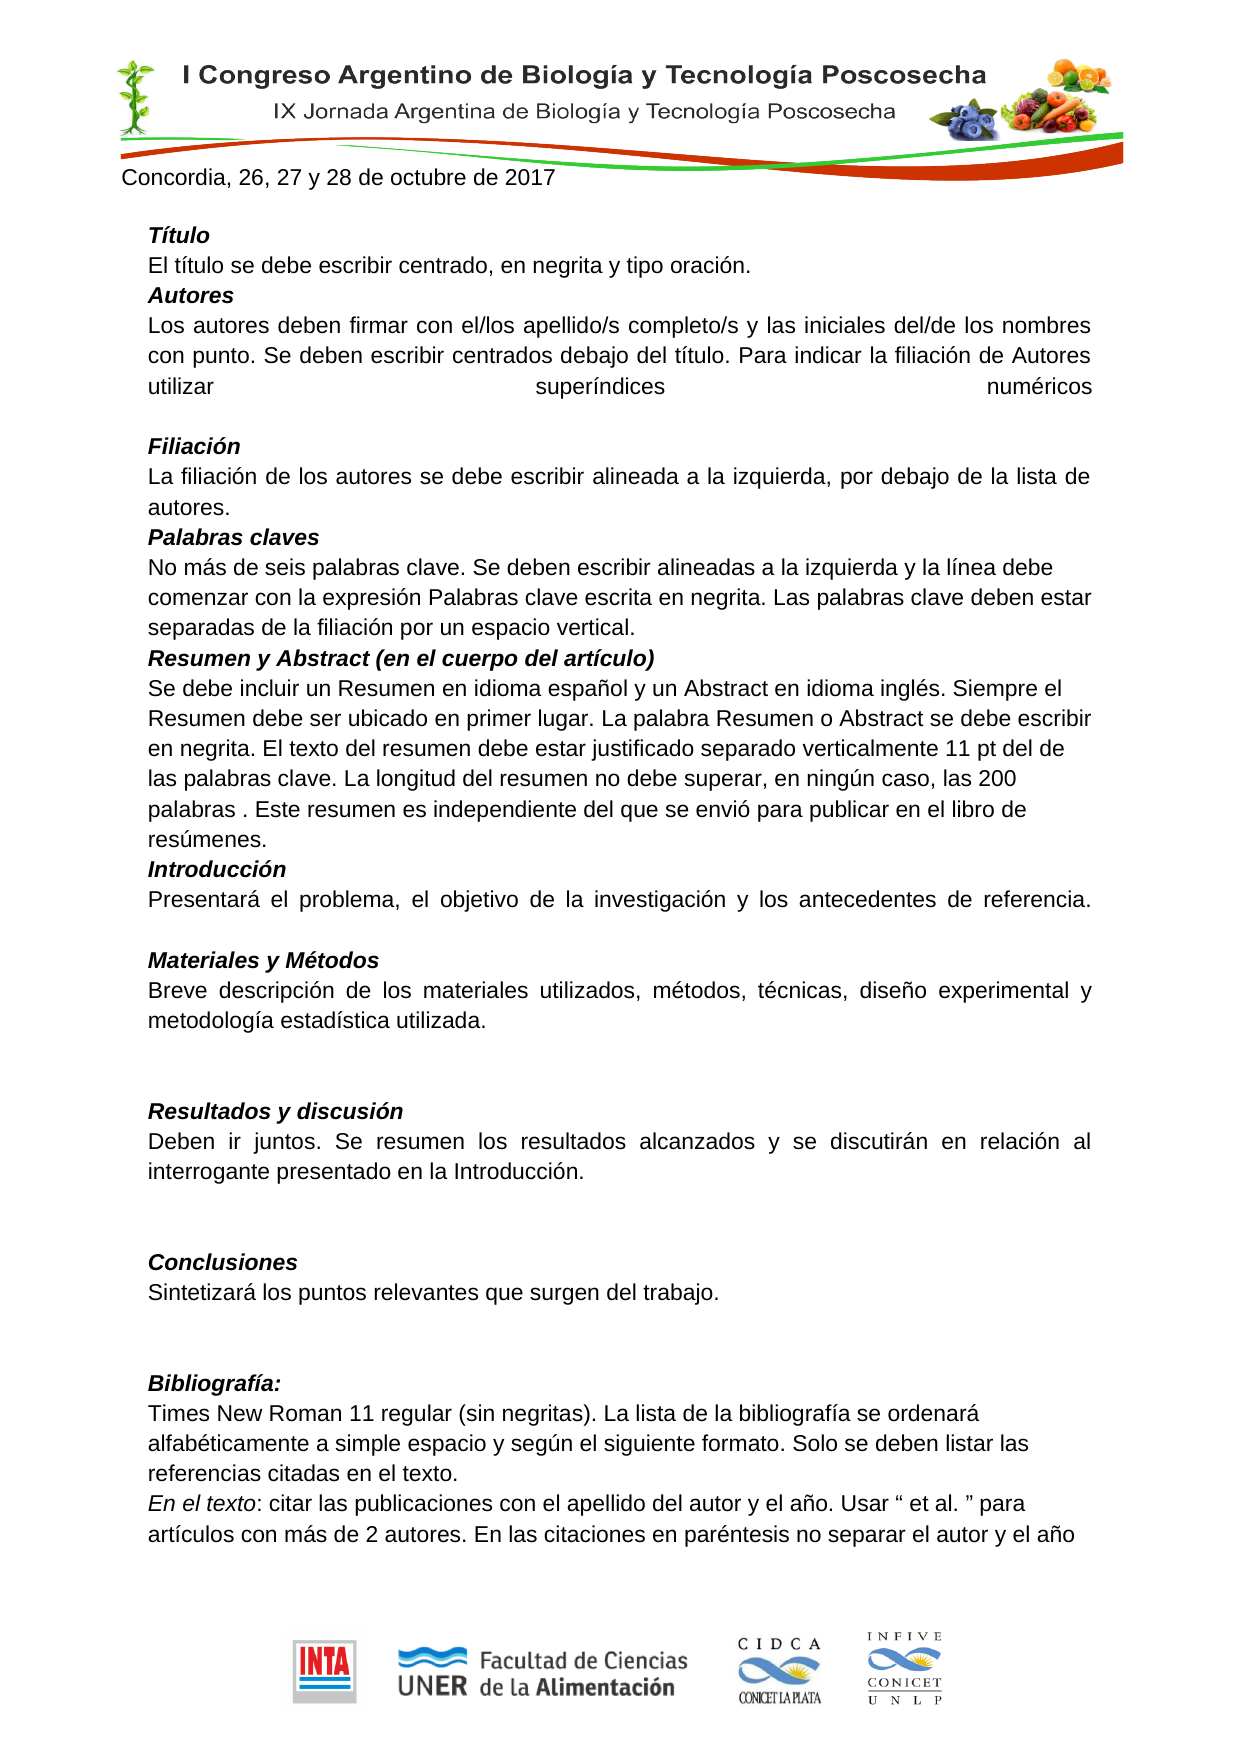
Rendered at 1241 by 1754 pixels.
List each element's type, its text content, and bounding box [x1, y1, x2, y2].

subtitle Resultados y discusión [148, 1098, 1092, 1124]
subtitle Filiación [148, 433, 1092, 459]
text La filiación de los autores se debe escribir alineada a la izquierda, por debajo de la lista de autores. [148, 463, 1092, 520]
subtitle Introducción [148, 856, 1092, 882]
subtitle Materiales y Métodos [148, 947, 1092, 973]
picture [177, 174, 184, 181]
text Sintetizará los puntos relevantes que surgen del trabajo. [148, 1279, 1092, 1305]
picture [520, 171, 527, 181]
text Los autores deben firmar con el/los apellido/s completo/s y las iniciales del/de los nombres con punto. Se deben escribir centrados debajo del título. Para indicar la filiación de Autores utilizar superíndices numéricos [148, 312, 1092, 429]
subtitle Resumen y Abstract (en el cuerpo del artículo) [148, 644, 1092, 671]
picture [284, 1622, 957, 1716]
subtitle Conclusiones [148, 1249, 1092, 1275]
text Presentará el problema, el objetivo de la investigación y los antecedentes de referencia. [148, 886, 1092, 943]
text Se debe incluir un Resumen en idioma español y un Abstract en idioma inglés. Siempre el Resumen debe ser ubicado en primer lugar. La palabra Resumen o Abstract se debe escribir en negrita. El texto del resumen debe estar justificado separado verticalmente 11 pt del de las palabras clave. La longitud del resumen no debe superar, en ningún caso, las 200 palabras . Este resumen es independiente del que se envió para publicar en el libro de resúmenes. [148, 675, 1092, 852]
text Deben ir juntos. Se resumen los resultados alcanzados y se discutirán en relación al interrogante presentado en la Introducción. [148, 1128, 1092, 1184]
subtitle Título [148, 222, 1092, 248]
subtitle Bibliografía: [148, 1369, 1092, 1396]
picture [114, 57, 1124, 181]
picture [140, 174, 147, 181]
subtitle Autores [148, 282, 1092, 308]
text No más de seis palabras clave. Se deben escribir alineadas a la izquierda y la línea debe comenzar con la expresión Palabras clave escrita en negrita. Las palabras clave deben estar separadas de la filiación por un espacio vertical. [148, 554, 1092, 641]
text El título se debe escribir centrado, en negrita y tipo oración. [148, 252, 1092, 278]
picture [393, 174, 400, 181]
text Breve descripción de los materiales utilizados, métodos, técnicas, diseño experimental y metodología estadística utilizada. [148, 977, 1092, 1033]
subtitle Palabras claves [148, 524, 1092, 550]
